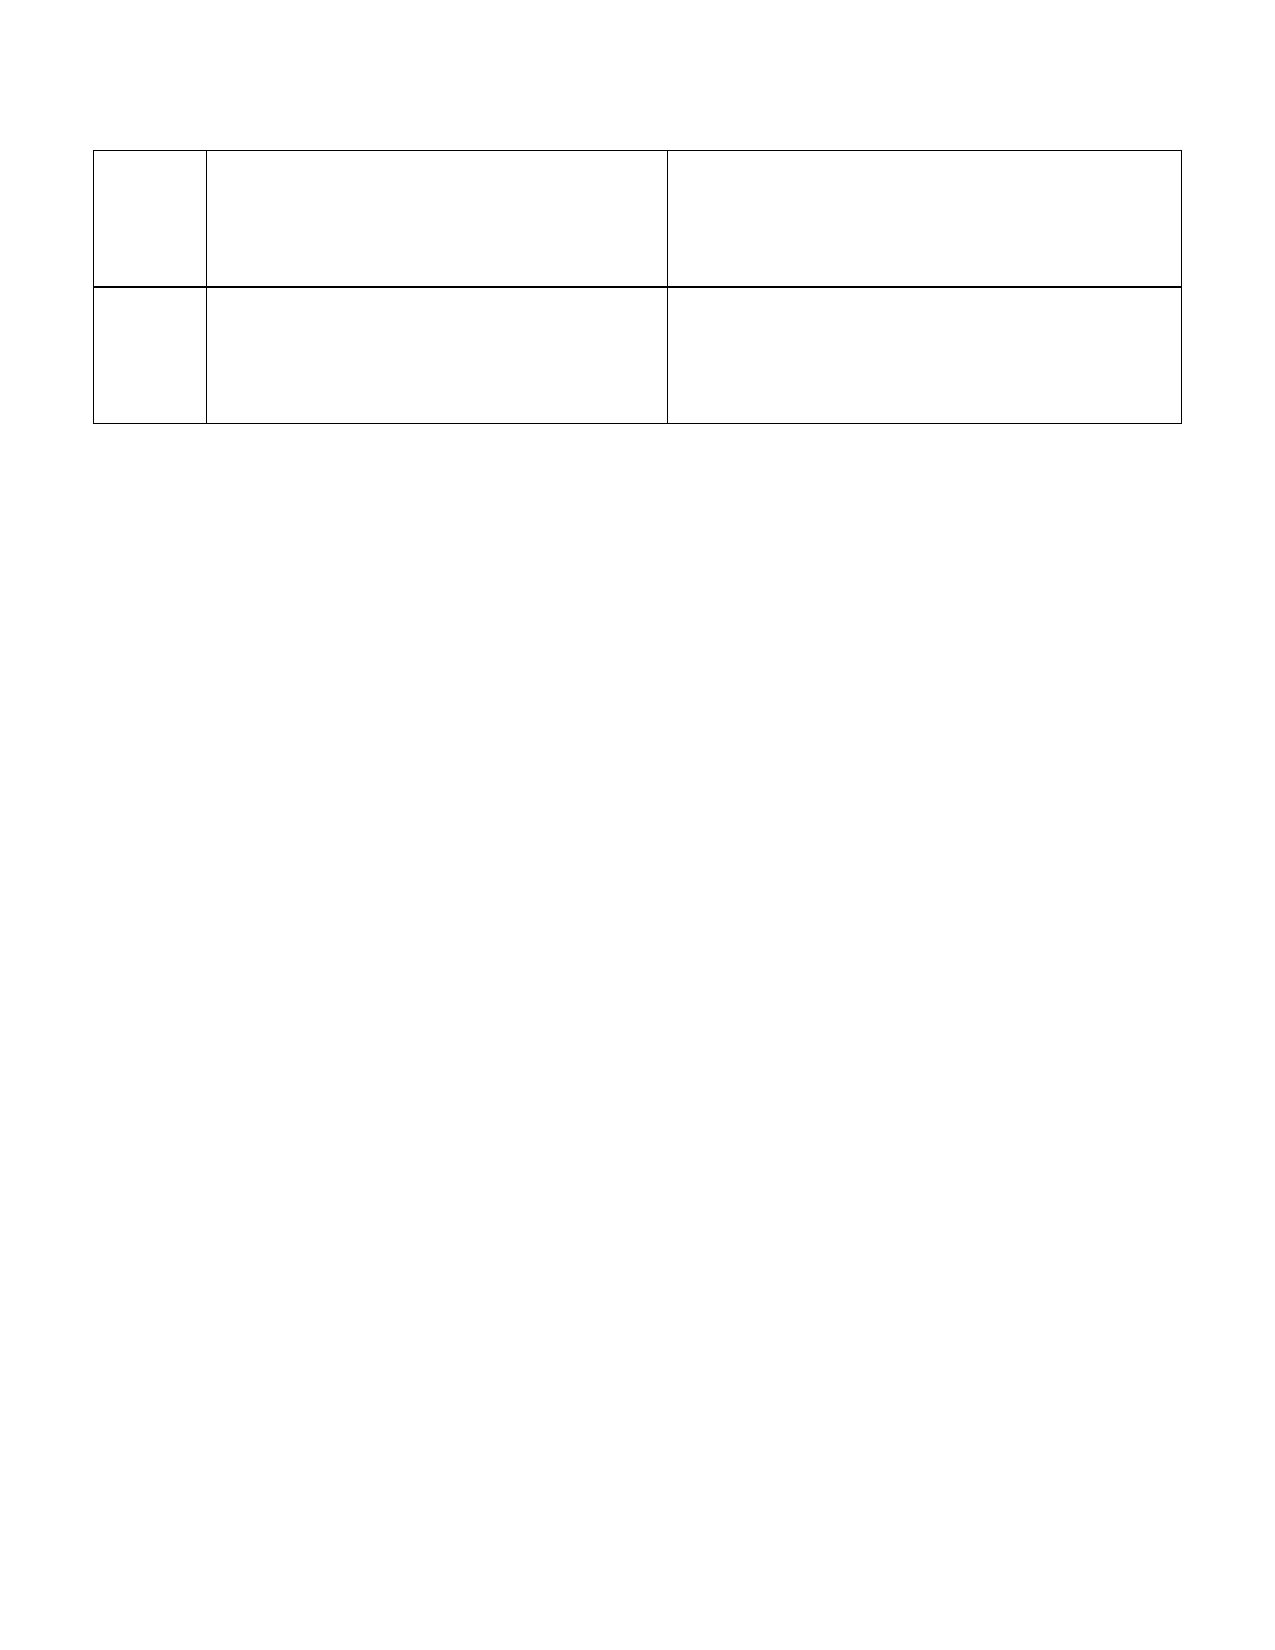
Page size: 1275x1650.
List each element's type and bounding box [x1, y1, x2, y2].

table_cell [94, 288, 206, 423]
table_cell [668, 288, 1181, 423]
table_cell [207, 288, 667, 423]
table_cell [94, 151, 206, 286]
table_cell [207, 151, 667, 286]
table_cell [668, 151, 1181, 286]
